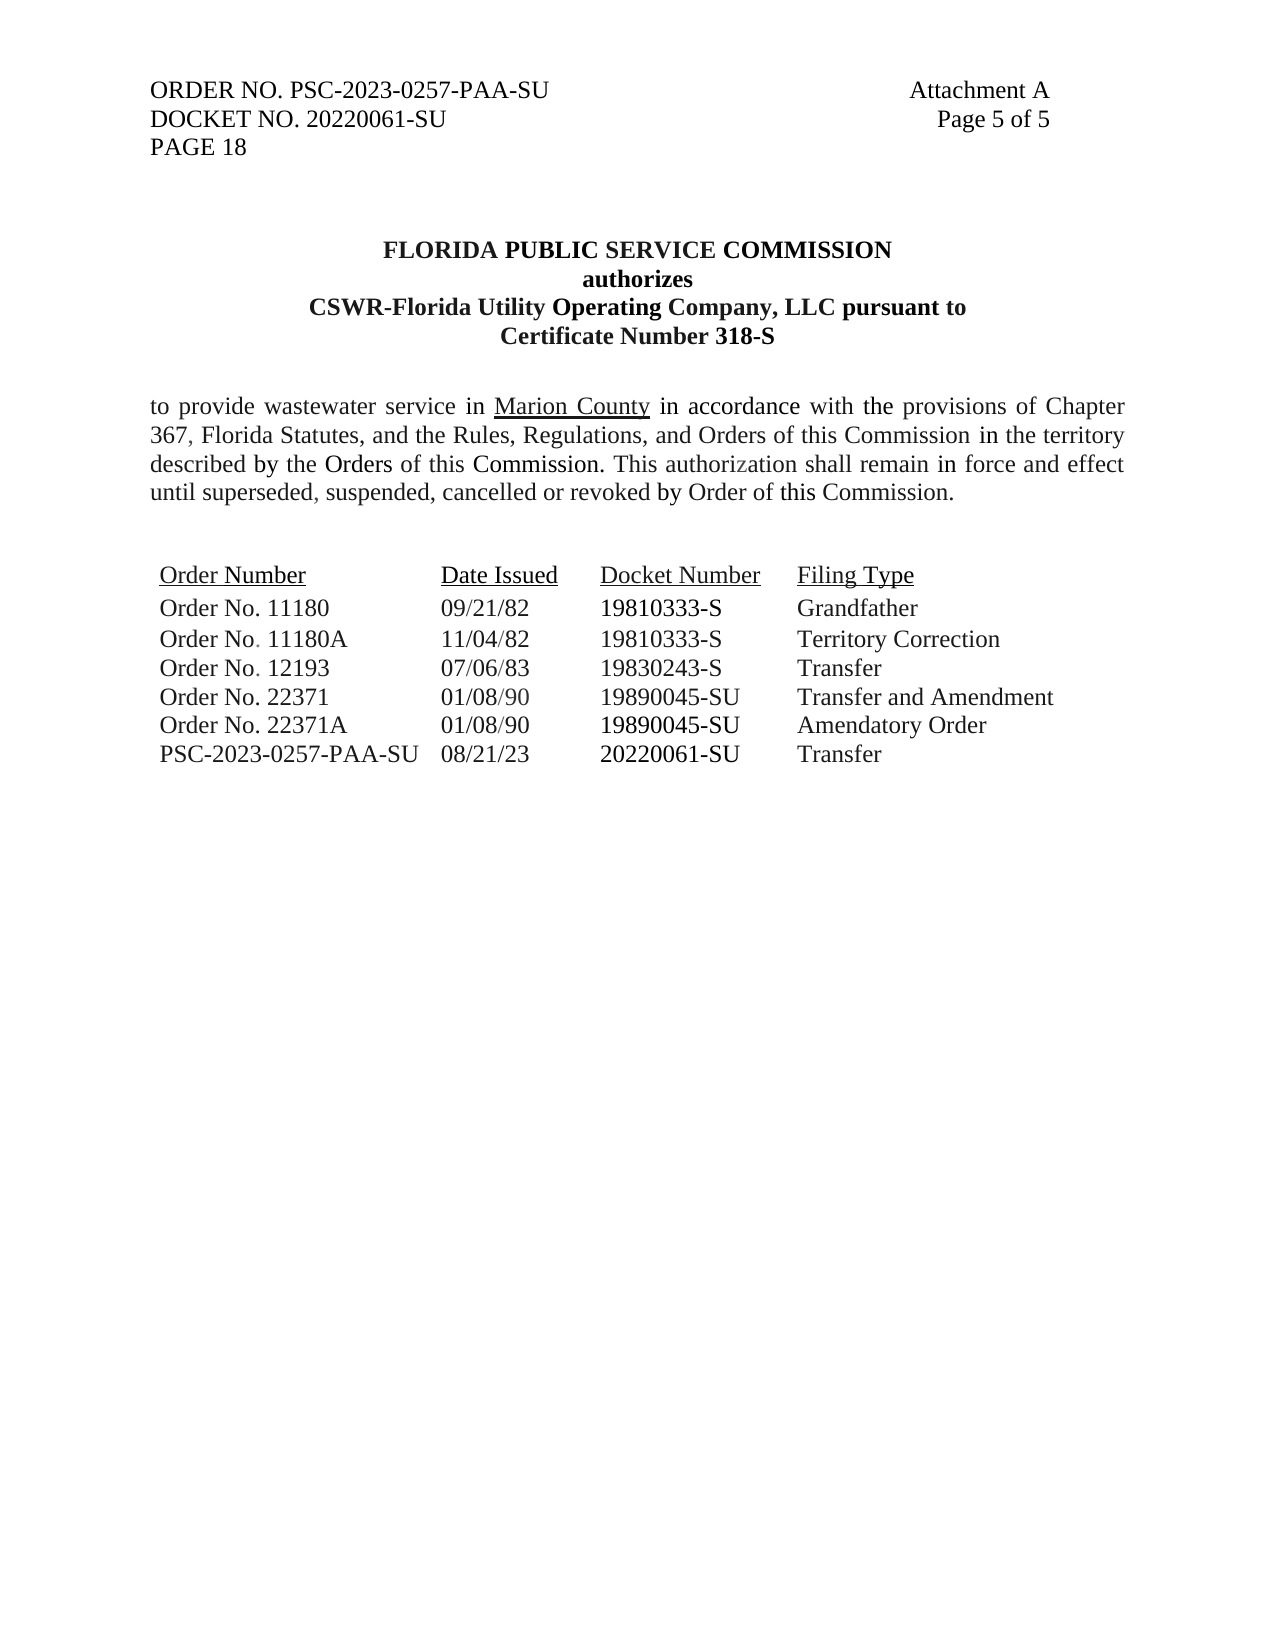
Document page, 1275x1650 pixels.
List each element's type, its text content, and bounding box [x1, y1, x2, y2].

text to provide wastewater service in Marion County in accordance with the provisions of Chapter 367, Florida Statutes, and the Rules, Regulations, and Orders of this Commission in the territory described by the Orders of this Commission. This authorization shall remain in force and effect until superseded, suspended, cancelled or revoked by Order of this Commission. [150, 391, 1125, 506]
text CSWR-Florida Utility Operating Company, LLC pursuant to [150, 292, 1125, 321]
table_cell PSC-2023-0257-PAA-SU [159, 739, 441, 768]
table_cell 08/21/23 [441, 739, 600, 768]
table_cell Transfer [797, 739, 1087, 768]
table_cell 19890045-SU [600, 682, 797, 710]
table_cell 19830243-S [600, 653, 797, 682]
table_header Order Number [159, 560, 441, 593]
table_cell Order No. 22371 [159, 682, 441, 710]
table_cell 09/21/82 [441, 593, 600, 624]
table_cell Transfer [797, 653, 1087, 682]
table_cell 01/08/90 [441, 682, 600, 710]
table_cell 20220061-SU [600, 739, 797, 768]
table_header Docket Number [600, 560, 797, 593]
table_cell Grandfather [797, 593, 1087, 624]
text FLORIDA PUBLIC SERVICE COMMISSION [150, 235, 1125, 264]
table_cell Order No. 12193 [159, 653, 441, 682]
table_header Date Issued [441, 560, 600, 593]
table_cell 19810333-S [600, 593, 797, 624]
table_cell 07/06/83 [441, 653, 600, 682]
text Certificate Number 318-S [150, 321, 1125, 350]
table_cell 11/04/82 [441, 624, 600, 653]
table_cell Order No. 22371A [159, 710, 441, 739]
table_cell Territory Correction [797, 624, 1087, 653]
table_cell 01/08/90 [441, 710, 600, 739]
table_header Filing Type [797, 560, 1087, 593]
table_cell Amendatory Order [797, 710, 1087, 739]
table_cell Order No. 11180 [159, 593, 441, 624]
table_cell 19810333-S [600, 624, 797, 653]
table_cell Order No. 11180A [159, 624, 441, 653]
table_cell 19890045-SU [600, 710, 797, 739]
text authorizes [150, 264, 1125, 292]
table_cell Transfer and Amendment [797, 682, 1087, 710]
